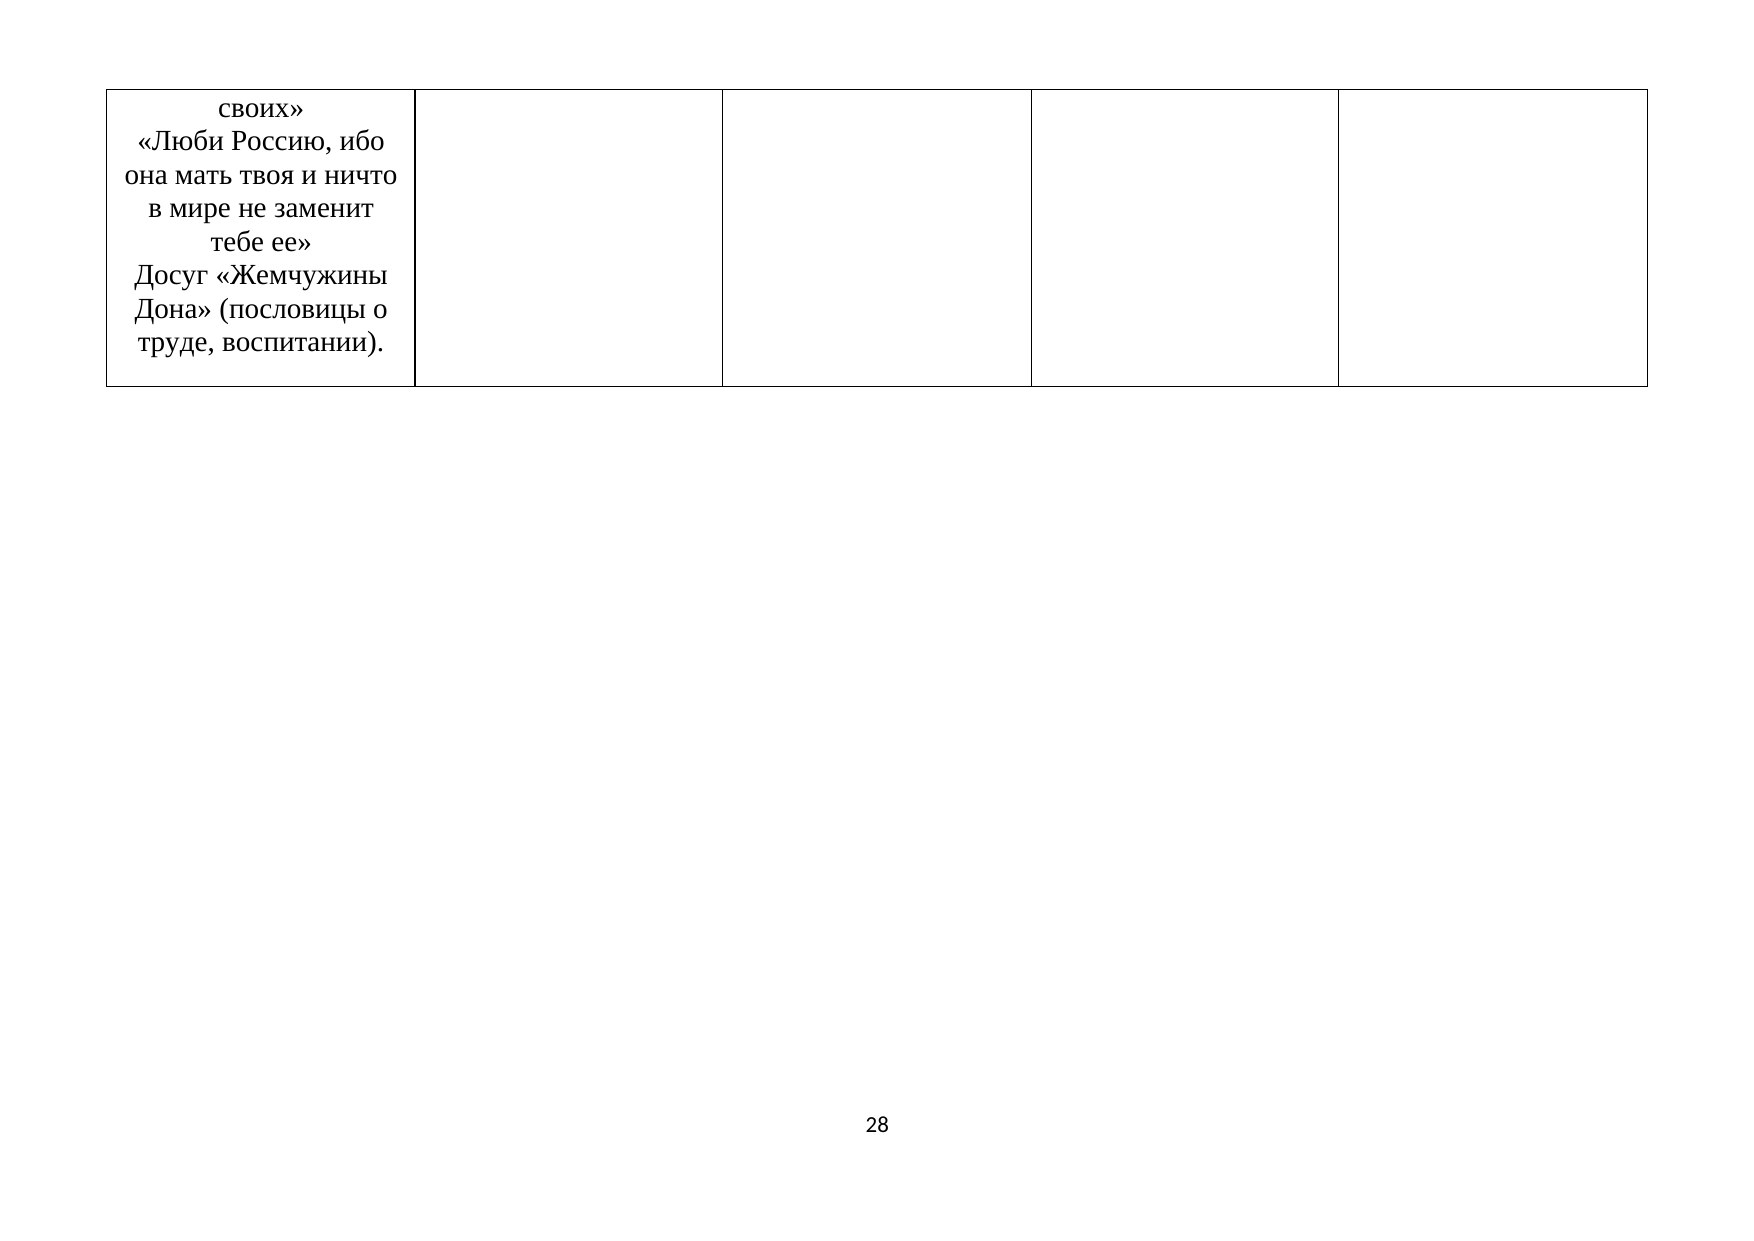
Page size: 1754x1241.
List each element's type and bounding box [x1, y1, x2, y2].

table_cell [723, 90, 1031, 386]
table_cell [107, 90, 414, 386]
table_cell [1032, 90, 1338, 386]
table_cell [1339, 90, 1647, 386]
table_cell [416, 90, 722, 386]
